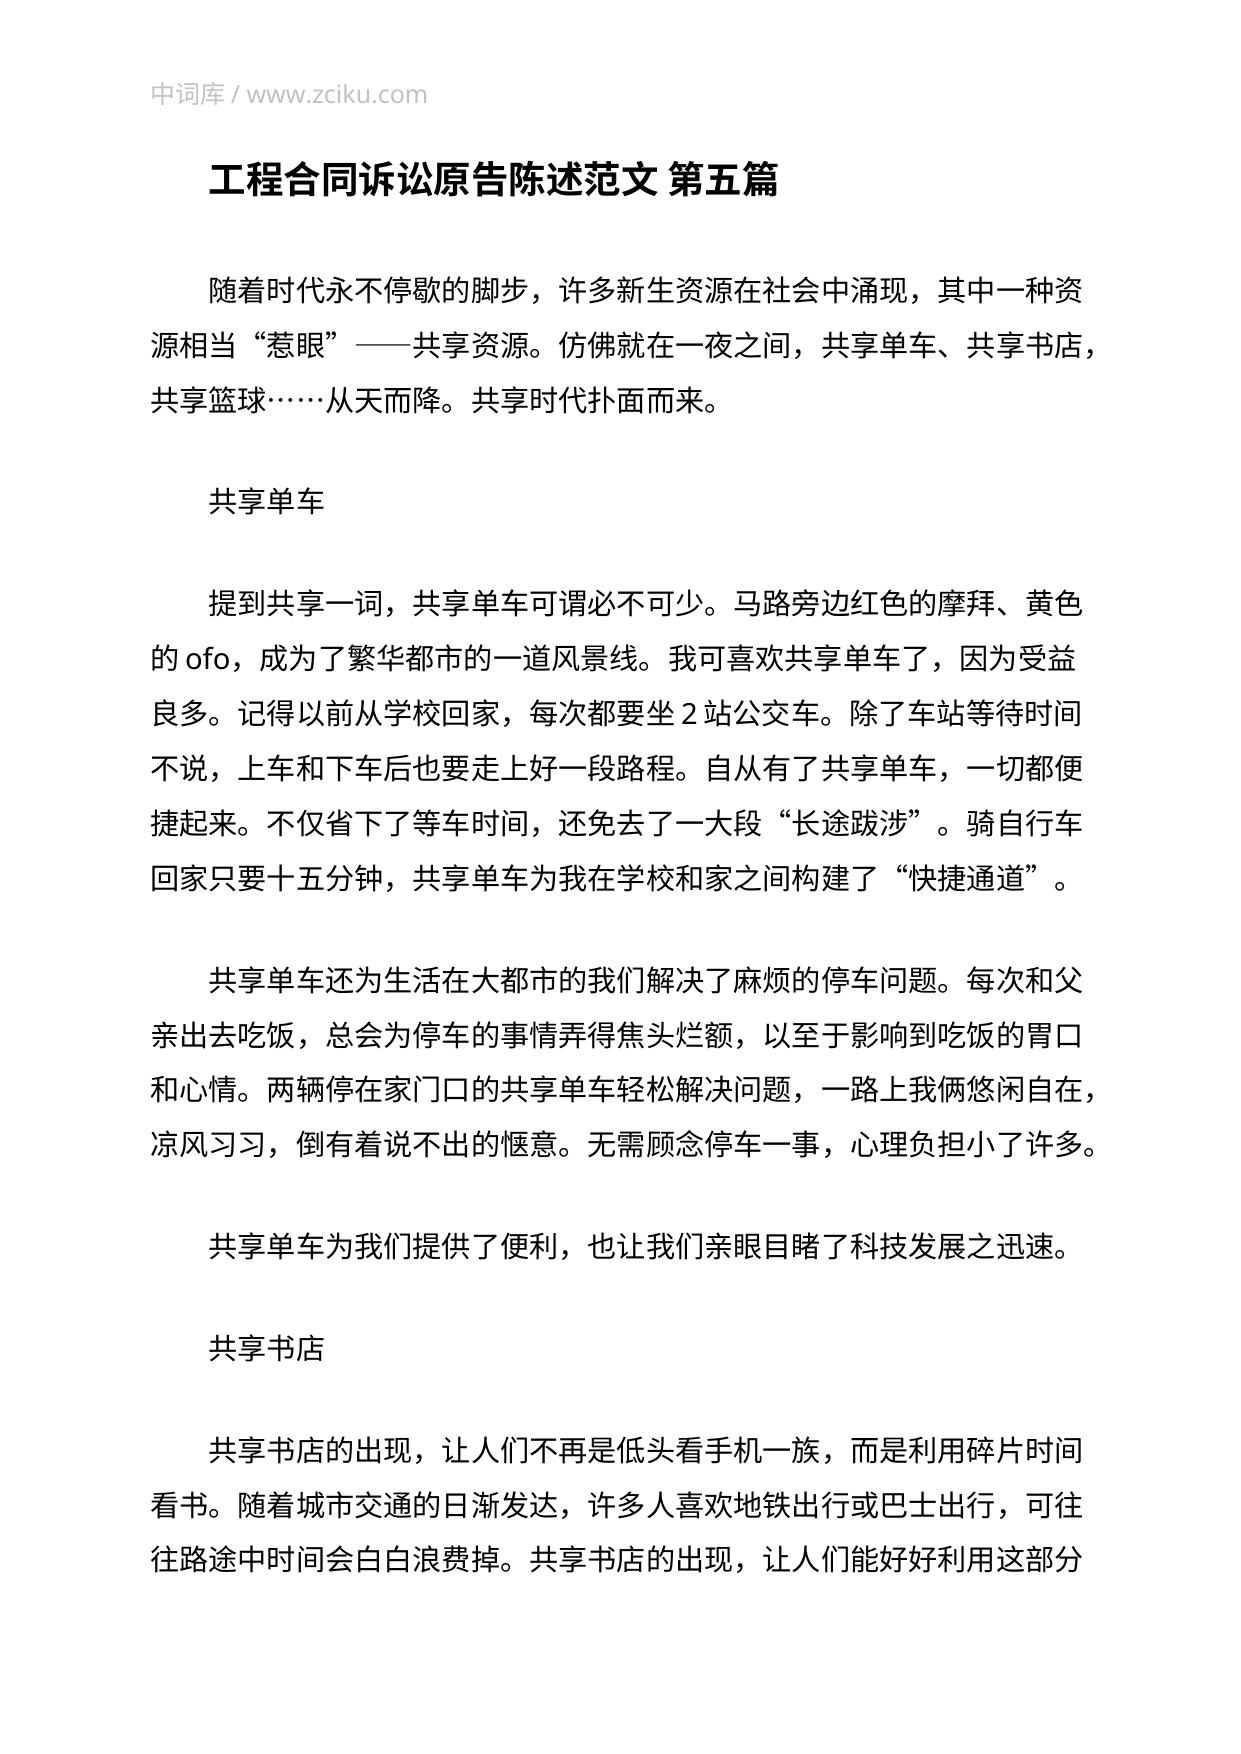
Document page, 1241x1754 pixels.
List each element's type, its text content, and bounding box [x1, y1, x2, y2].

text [150, 1427, 1090, 1579]
text 工程合同诉讼原告陈述范文 第五篇 [150, 150, 1090, 204]
text 共享书店 [150, 1325, 1090, 1368]
text 提到共享一词，共享单车可谓必不可少。马路旁边红色的摩拜、黄色的ofo，成为了繁华都市的一道风景线。我可喜欢共享单车了，因为受益良多。记得以前从学校回家，每次都要坐2站公交车。除了车站等待时间不说，上车和下车后也要走上好一段路程。自从有了共享单车，一切都便捷起来。不仅省下了等车时间，还免去了一大段“长途跋涉”。骑自行车回家只要十五分钟，共享单车为我在学校和家之间构建了“快捷通道”。 [150, 581, 1090, 898]
text 随着时代永不停歇的脚步，许多新生资源在社会中涌现，其中一种资源相当“惹眼”——共享资源。仿佛就在一夜之间，共享单车、共享书店，共享篮球……从天而降。共享时代扑面而来。 [150, 267, 1090, 419]
text 共享单车为我们提供了便利，也让我们亲眼目睹了科技发展之迅速。 [150, 1224, 1090, 1266]
text 共享单车还为生活在大都市的我们解决了麻烦的停车问题。每次和父亲出去吃饭，总会为停车的事情弄得焦头烂额，以至于影响到吃饭的胃口和心情。两辆停在家门口的共享单车轻松解决问题，一路上我俩悠闲自在，凉风习习，倒有着说不出的惬意。无需顾念停车一事，心理负担小了许多。 [150, 957, 1090, 1164]
text 共享单车 [150, 479, 1090, 521]
